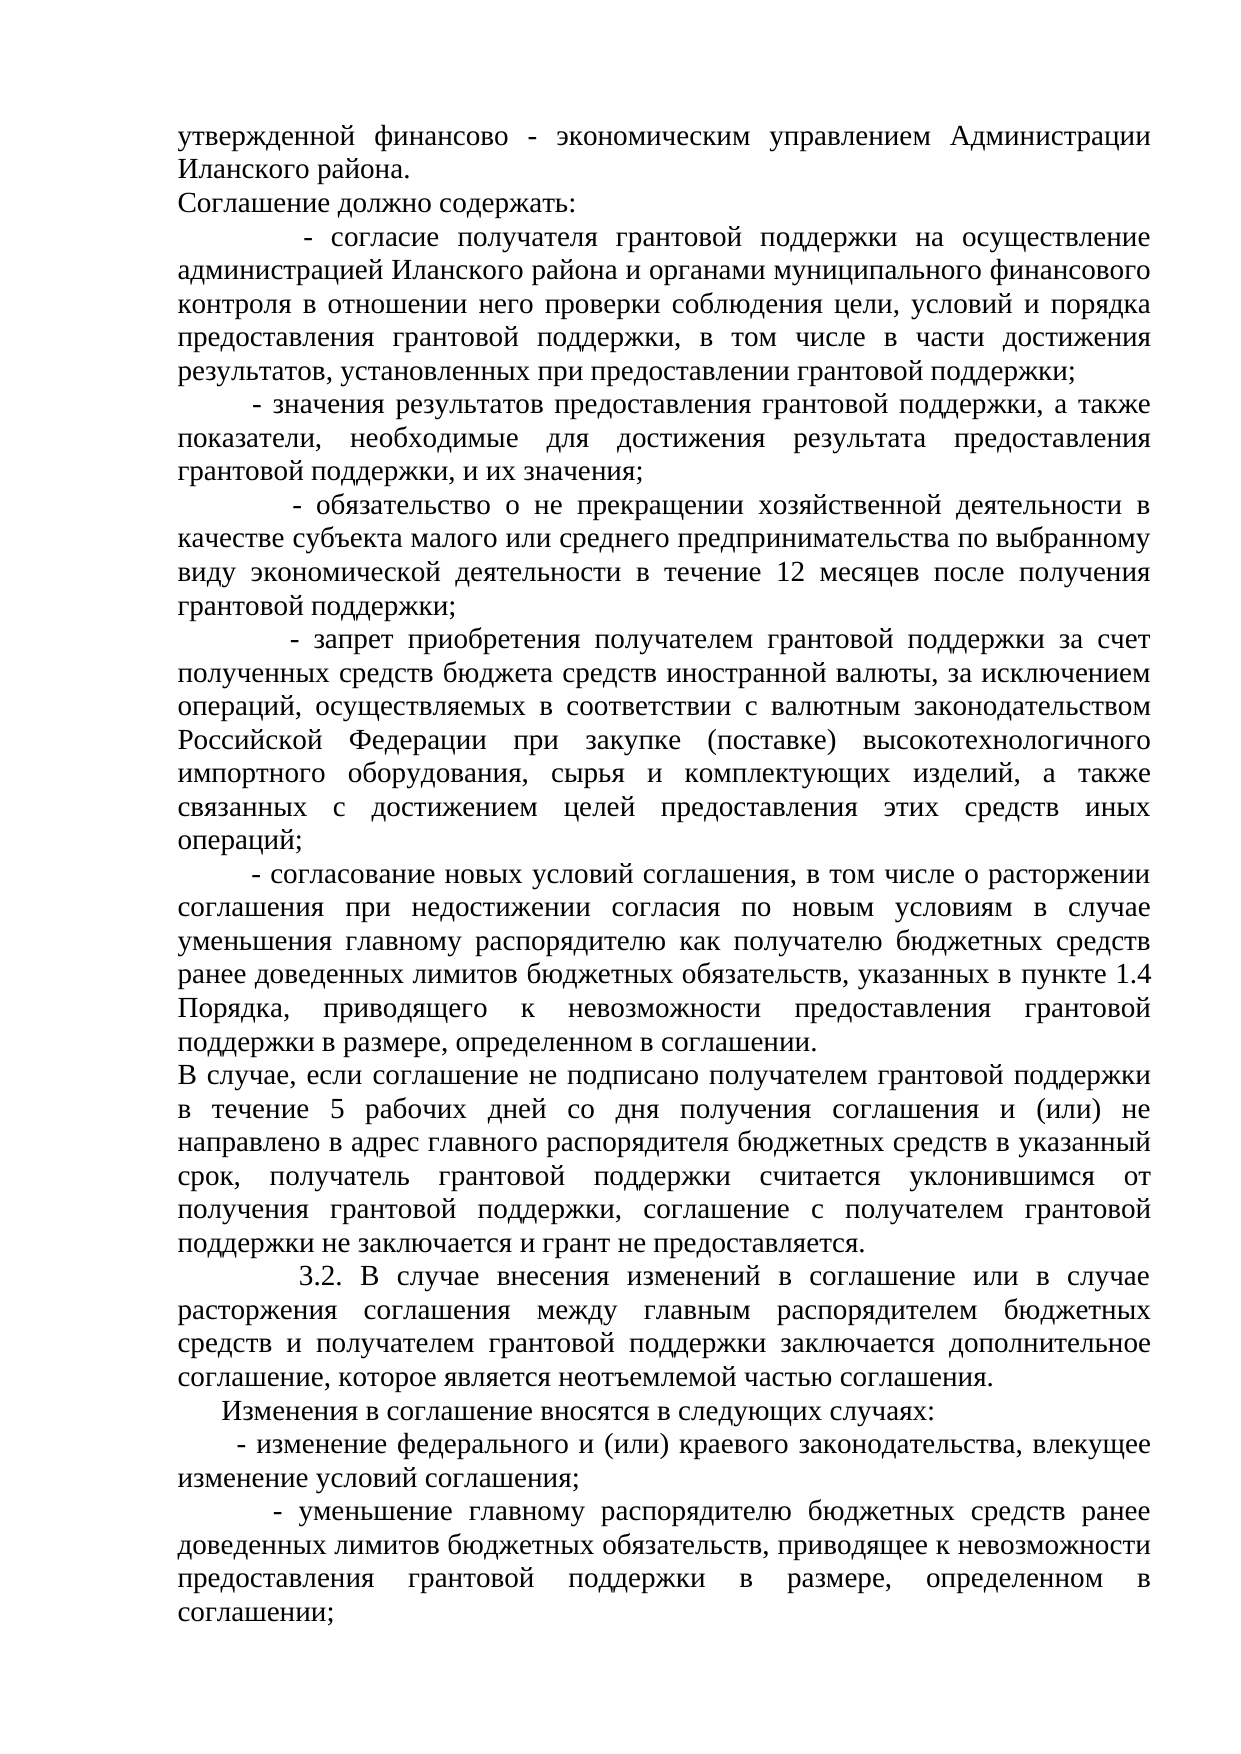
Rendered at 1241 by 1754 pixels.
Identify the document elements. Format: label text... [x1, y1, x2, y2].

text - запрет приобретения получателем грантовой поддержки за счет полученных средств бюджета средств иностранной валюты, за исключением операций, осуществляемых в соответствии с валютным законодательством Российской Федерации при закупке (поставке) высокотехнологичного импортного оборудования, сырья и комплектующих изделий, а также связанных с достижением целей предоставления этих средств иных операций; [177, 621, 1152, 856]
text - значения результатов предоставления грантовой поддержки, а также показатели, необходимые для достижения результата предоставления грантовой поддержки, и их значения; [177, 386, 1152, 487]
text - уменьшение главному распорядителю бюджетных средств ранее доведенных лимитов бюджетных обязательств, приводящее к невозможности предоставления грантовой поддержки в размере, определенном в соглашении; [177, 1493, 1152, 1627]
text - согласие получателя грантовой поддержки на осуществление администрацией Иланского района и органами муниципального финансового контроля в отношении него проверки соблюдения цели, условий и порядка предоставления грантовой поддержки, в том числе в части достижения результатов, установленных при предоставлении грантовой поддержки; [177, 219, 1152, 386]
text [177, 118, 1152, 185]
text В случае, если соглашение не подписано получателем грантовой поддержки в течение 5 рабочих дней со дня получения соглашения и (или) не направлено в адрес главного распорядителя бюджетных средств в указанный срок, получатель грантовой поддержки считается уклонившимся от получения грантовой поддержки, соглашение с получателем грантовой поддержки не заключается и грант не предоставляется. [177, 1057, 1152, 1258]
text - обязательство о не прекращении хозяйственной деятельности в качестве субъекта малого или среднего предпринимательства по выбранному виду экономической деятельности в течение 12 месяцев после получения грантовой поддержки; [177, 487, 1152, 621]
text Изменения в соглашение вносятся в следующих случаях: [177, 1393, 1152, 1426]
text 3.2. В случае внесения изменений в соглашение или в случае расторжения соглашения между главным распорядителем бюджетных средств и получателем грантовой поддержки заключается дополнительное соглашение, которое является неотъемлемой частью соглашения. [177, 1258, 1152, 1393]
text - изменение федерального и (или) краевого законодательства, влекущее изменение условий соглашения; [177, 1426, 1152, 1493]
text Соглашение должно содержать: [177, 185, 1152, 219]
text - согласование новых условий соглашения, в том числе о расторжении соглашения при недостижении согласия по новым условиям в случае уменьшения главному распорядителю как получателю бюджетных средств ранее доведенных лимитов бюджетных обязательств, указанных в пункте 1.4 Порядка, приводящего к невозможности предоставления грантовой поддержки в размере, определенном в соглашении. [177, 856, 1152, 1057]
